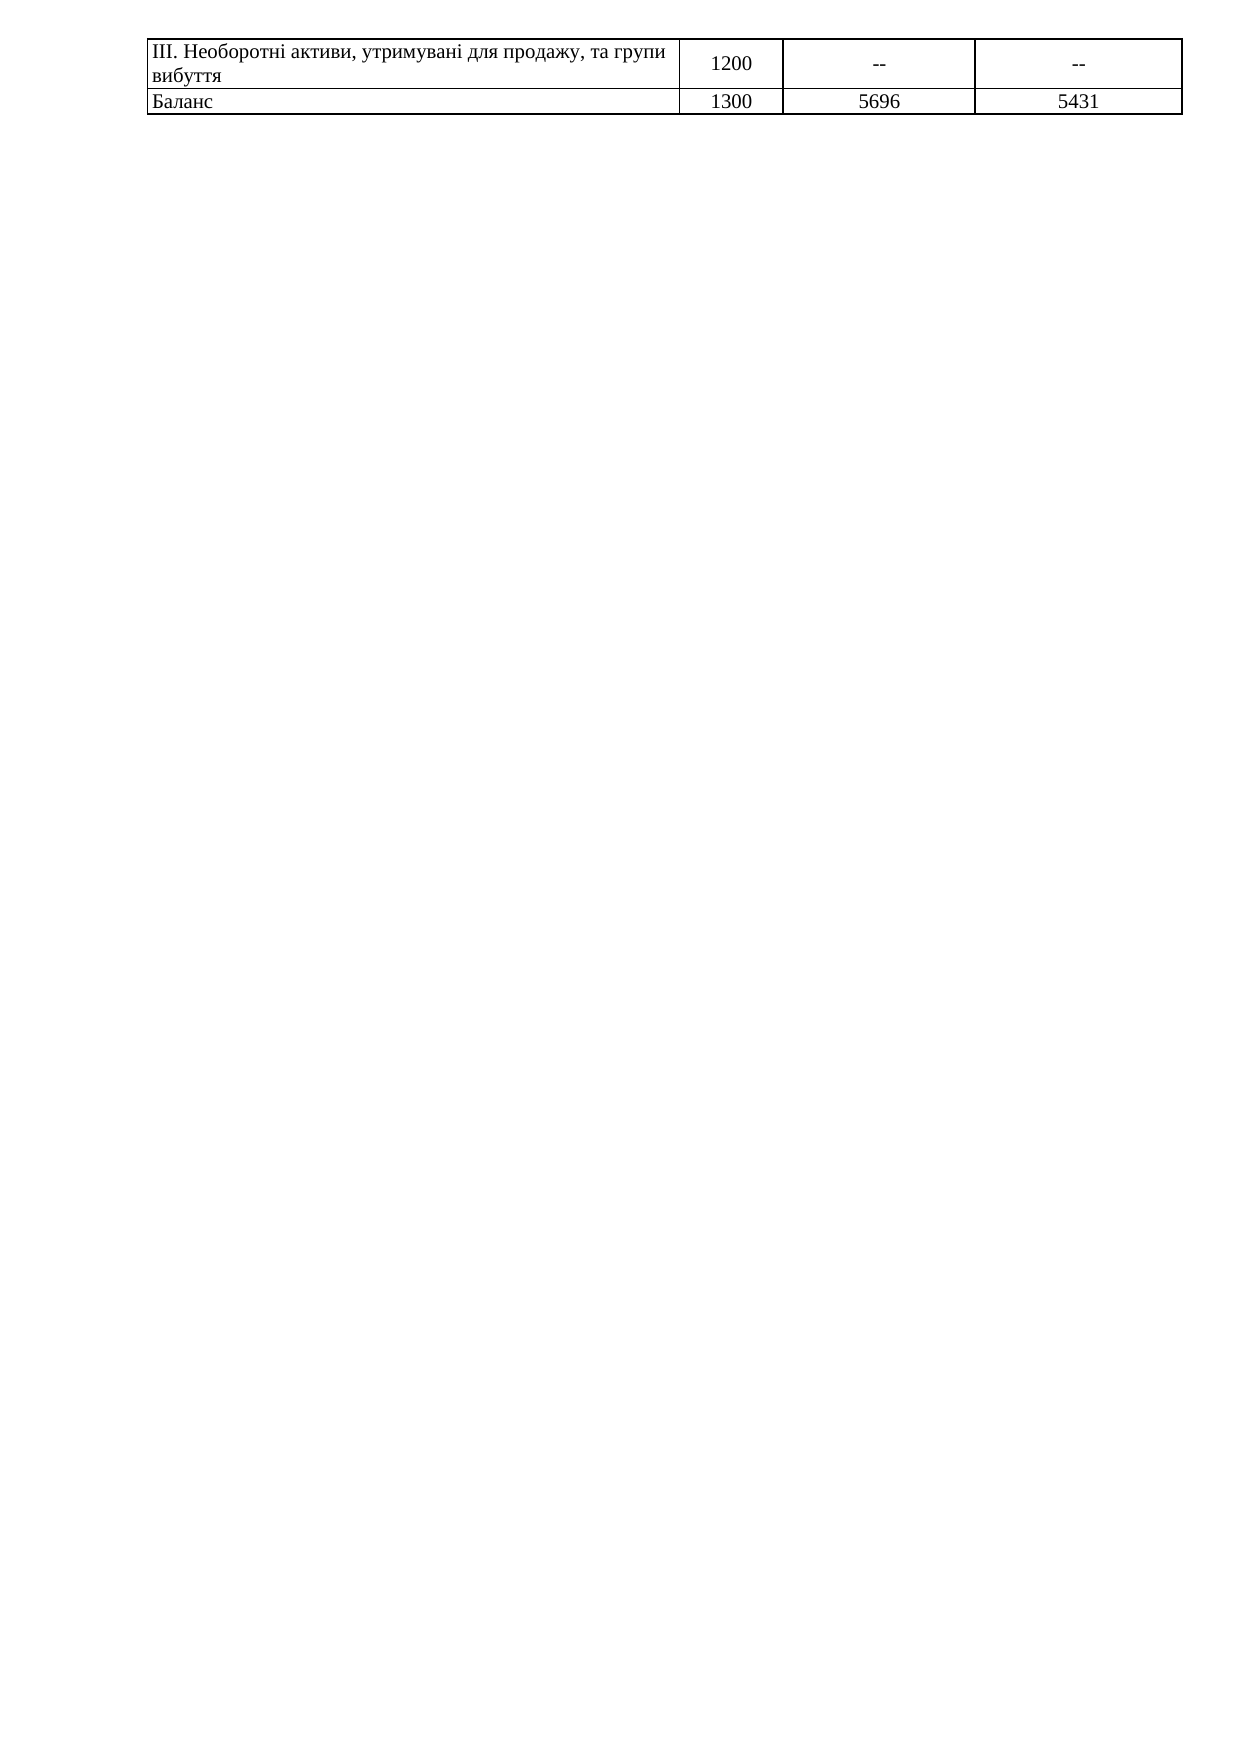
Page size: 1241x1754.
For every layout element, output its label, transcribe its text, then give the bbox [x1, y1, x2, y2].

table_cell 1200 [680, 40, 782, 87]
table_cell Баланс [148, 89, 679, 113]
table_cell 5696 [784, 89, 974, 113]
table_cell -- [976, 40, 1181, 87]
table_cell III. Необоротні активи, утримувані для продажу, та групи вибуття [148, 40, 679, 87]
table_cell 5431 [976, 89, 1181, 113]
table_cell 1300 [680, 89, 782, 113]
table_cell -- [784, 40, 974, 87]
